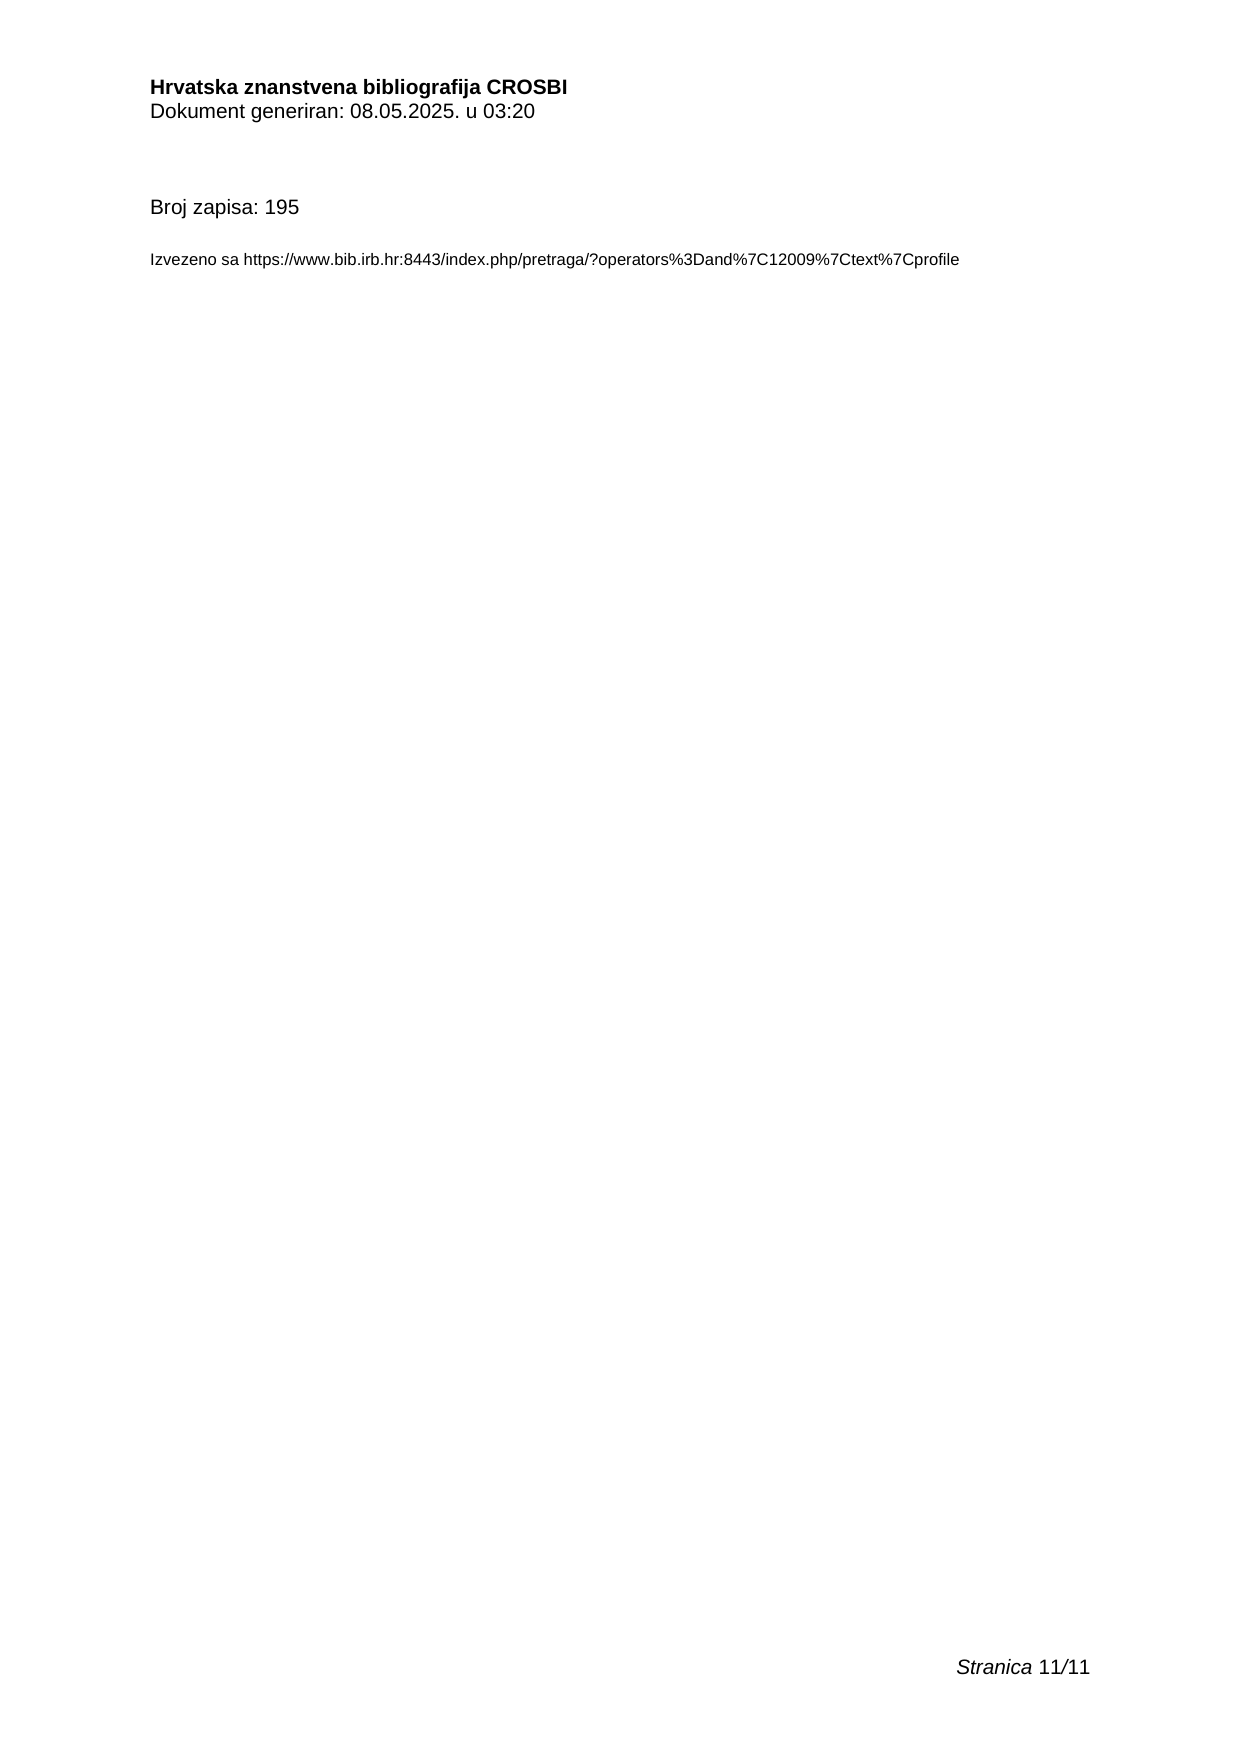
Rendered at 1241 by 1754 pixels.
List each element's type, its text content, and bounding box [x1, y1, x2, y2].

text Broj zapisa: 195 [150, 195, 1090, 219]
text Izvezeno sa https://www.bib.irb.hr:8443/index.php/pretraga/?operators%3Dand%7C12009%7Ctext%7Cprofile [150, 250, 1090, 269]
